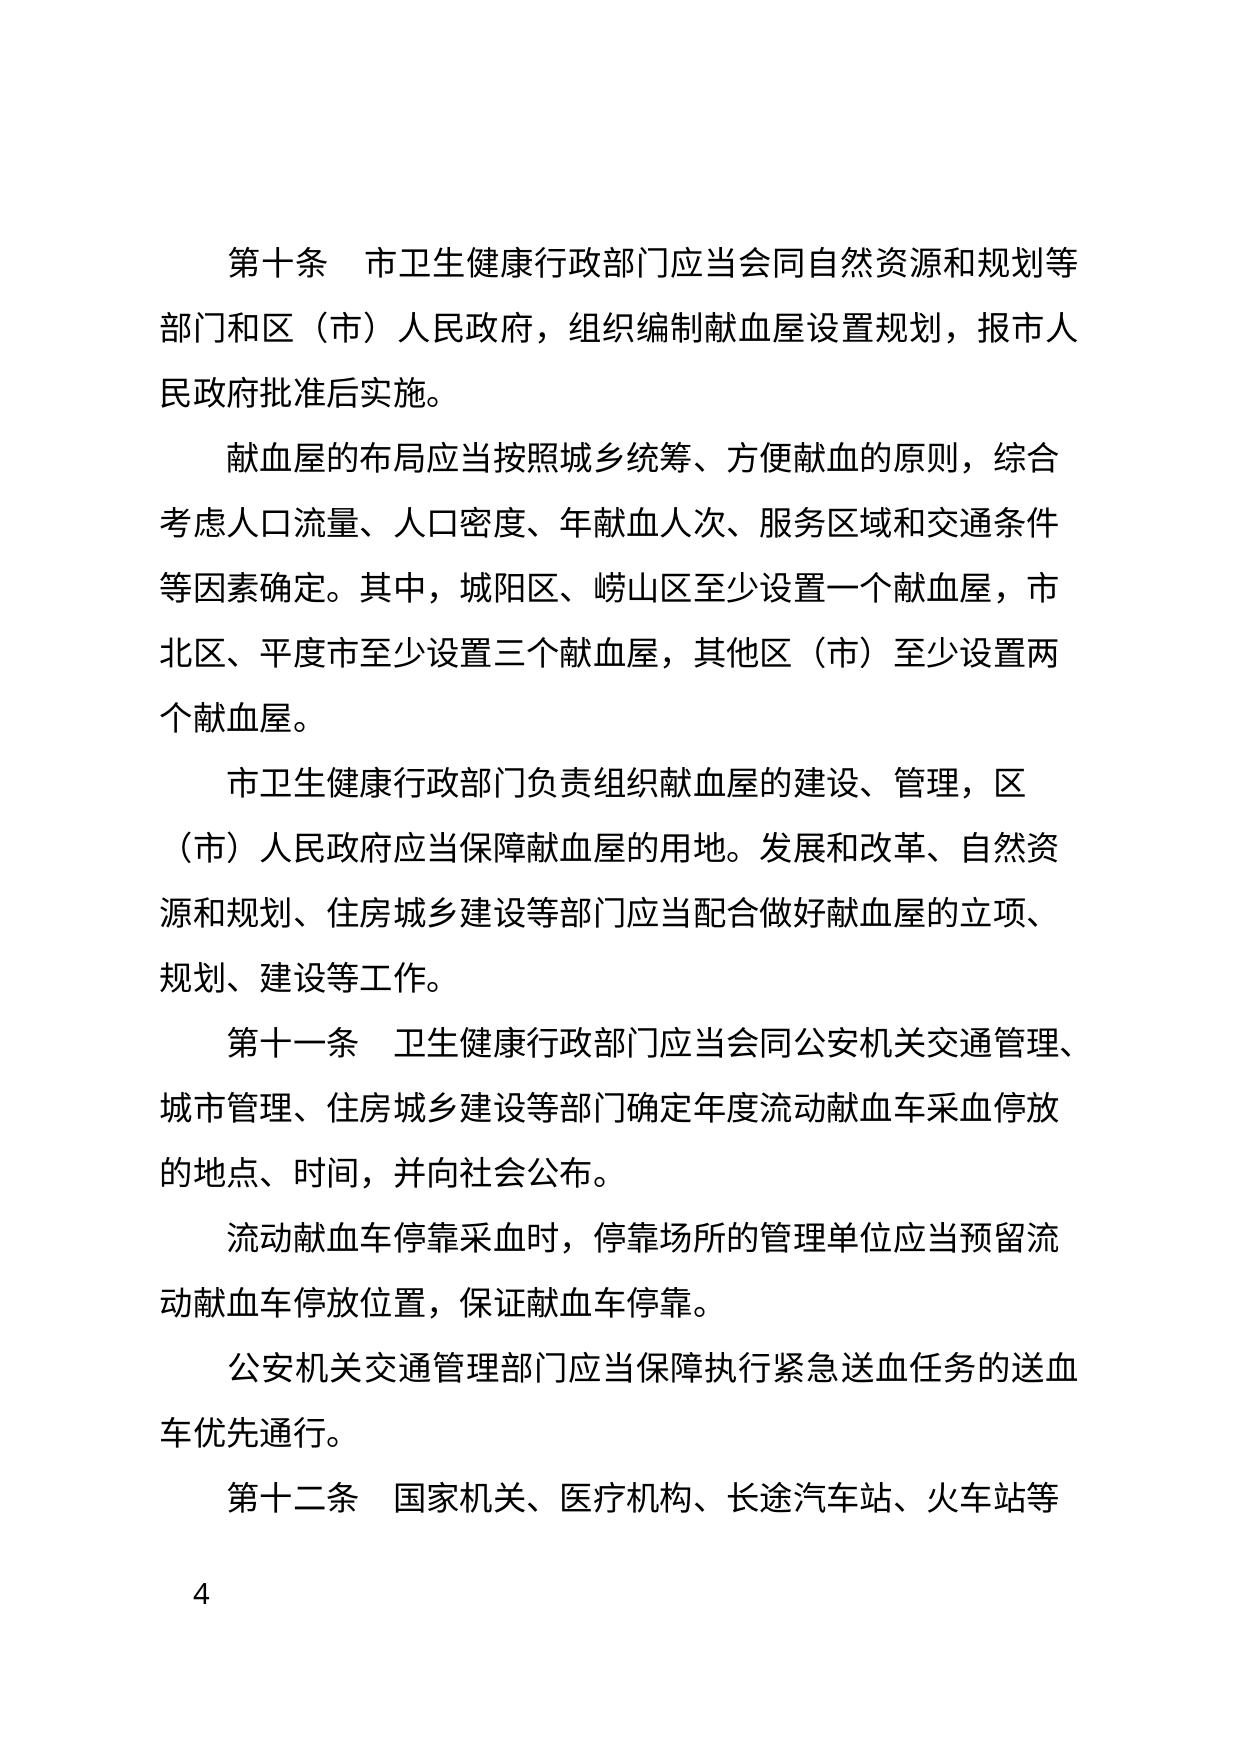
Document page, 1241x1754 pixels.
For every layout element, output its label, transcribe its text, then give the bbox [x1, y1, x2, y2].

text 市卫生健康行政部门负责组织献血屋的建设、管理，区（市）人民政府应当保障献血屋的用地。发展和改革、自然资源和规划、住房城乡建设等部门应当配合做好献血屋的立项、规划、建设等工作。 [159, 748, 1081, 1008]
text 流动献血车停靠采血时，停靠场所的管理单位应当预留流动献血车停放位置，保证献血车停靠。 [159, 1203, 1081, 1333]
text 献血屋的布局应当按照城乡统筹、方便献血的原则，综合考虑人口流量、人口密度、年献血人次、服务区域和交通条件等因素确定。其中，城阳区、崂山区至少设置一个献血屋，市北区、平度市至少设置三个献血屋，其他区（市）至少设置两个献血屋。 [159, 423, 1081, 748]
text 公安机关交通管理部门应当保障执行紧急送血任务的送血车优先通行。 [159, 1333, 1081, 1463]
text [159, 1463, 1081, 1528]
text 第十条 市卫生健康行政部门应当会同自然资源和规划等部门和区（市）人民政府，组织编制献血屋设置规划，报市人民政府批准后实施。 [159, 228, 1081, 423]
text 第十一条 卫生健康行政部门应当会同公安机关交通管理、城市管理、住房城乡建设等部门确定年度流动献血车采血停放的地点、时间，并向社会公布。 [159, 1008, 1081, 1203]
